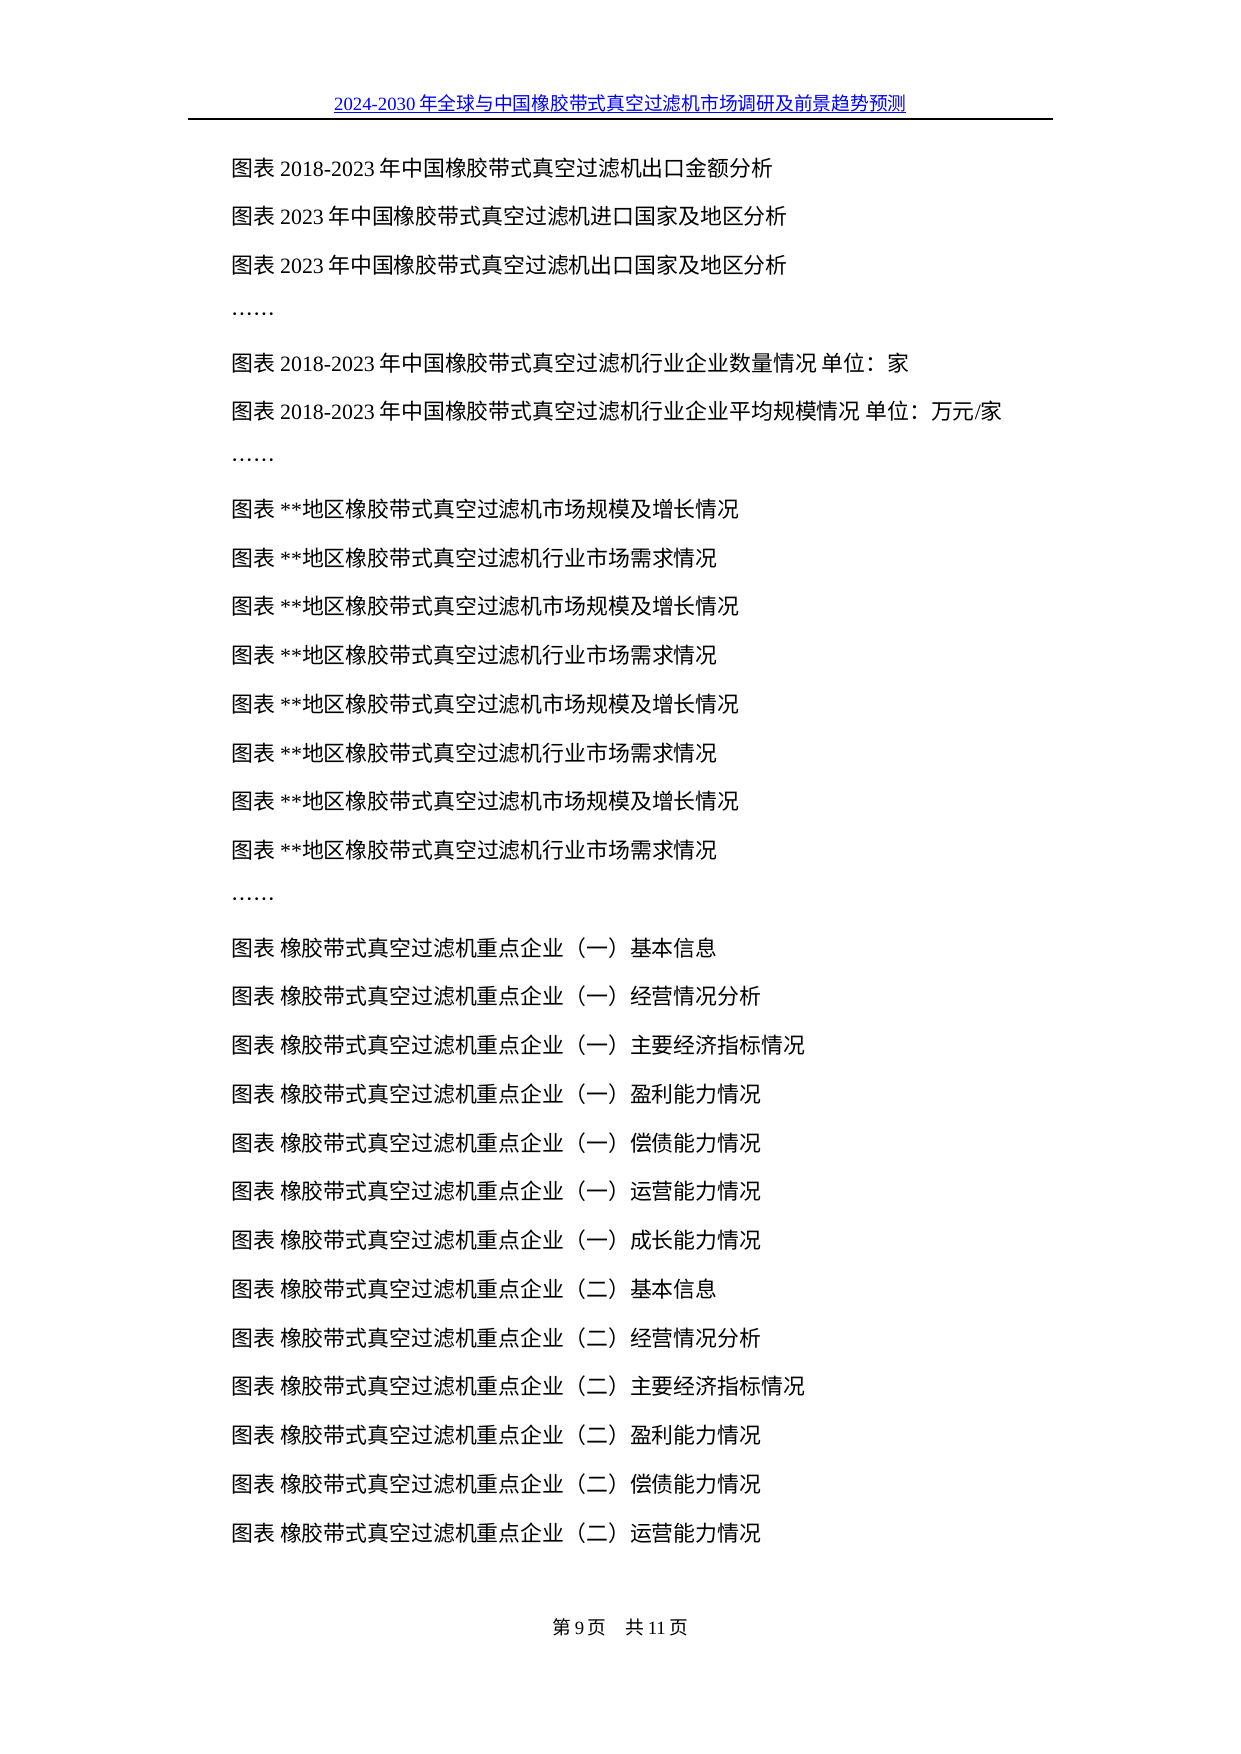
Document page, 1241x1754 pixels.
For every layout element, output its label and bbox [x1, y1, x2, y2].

text [187, 150, 1053, 1548]
